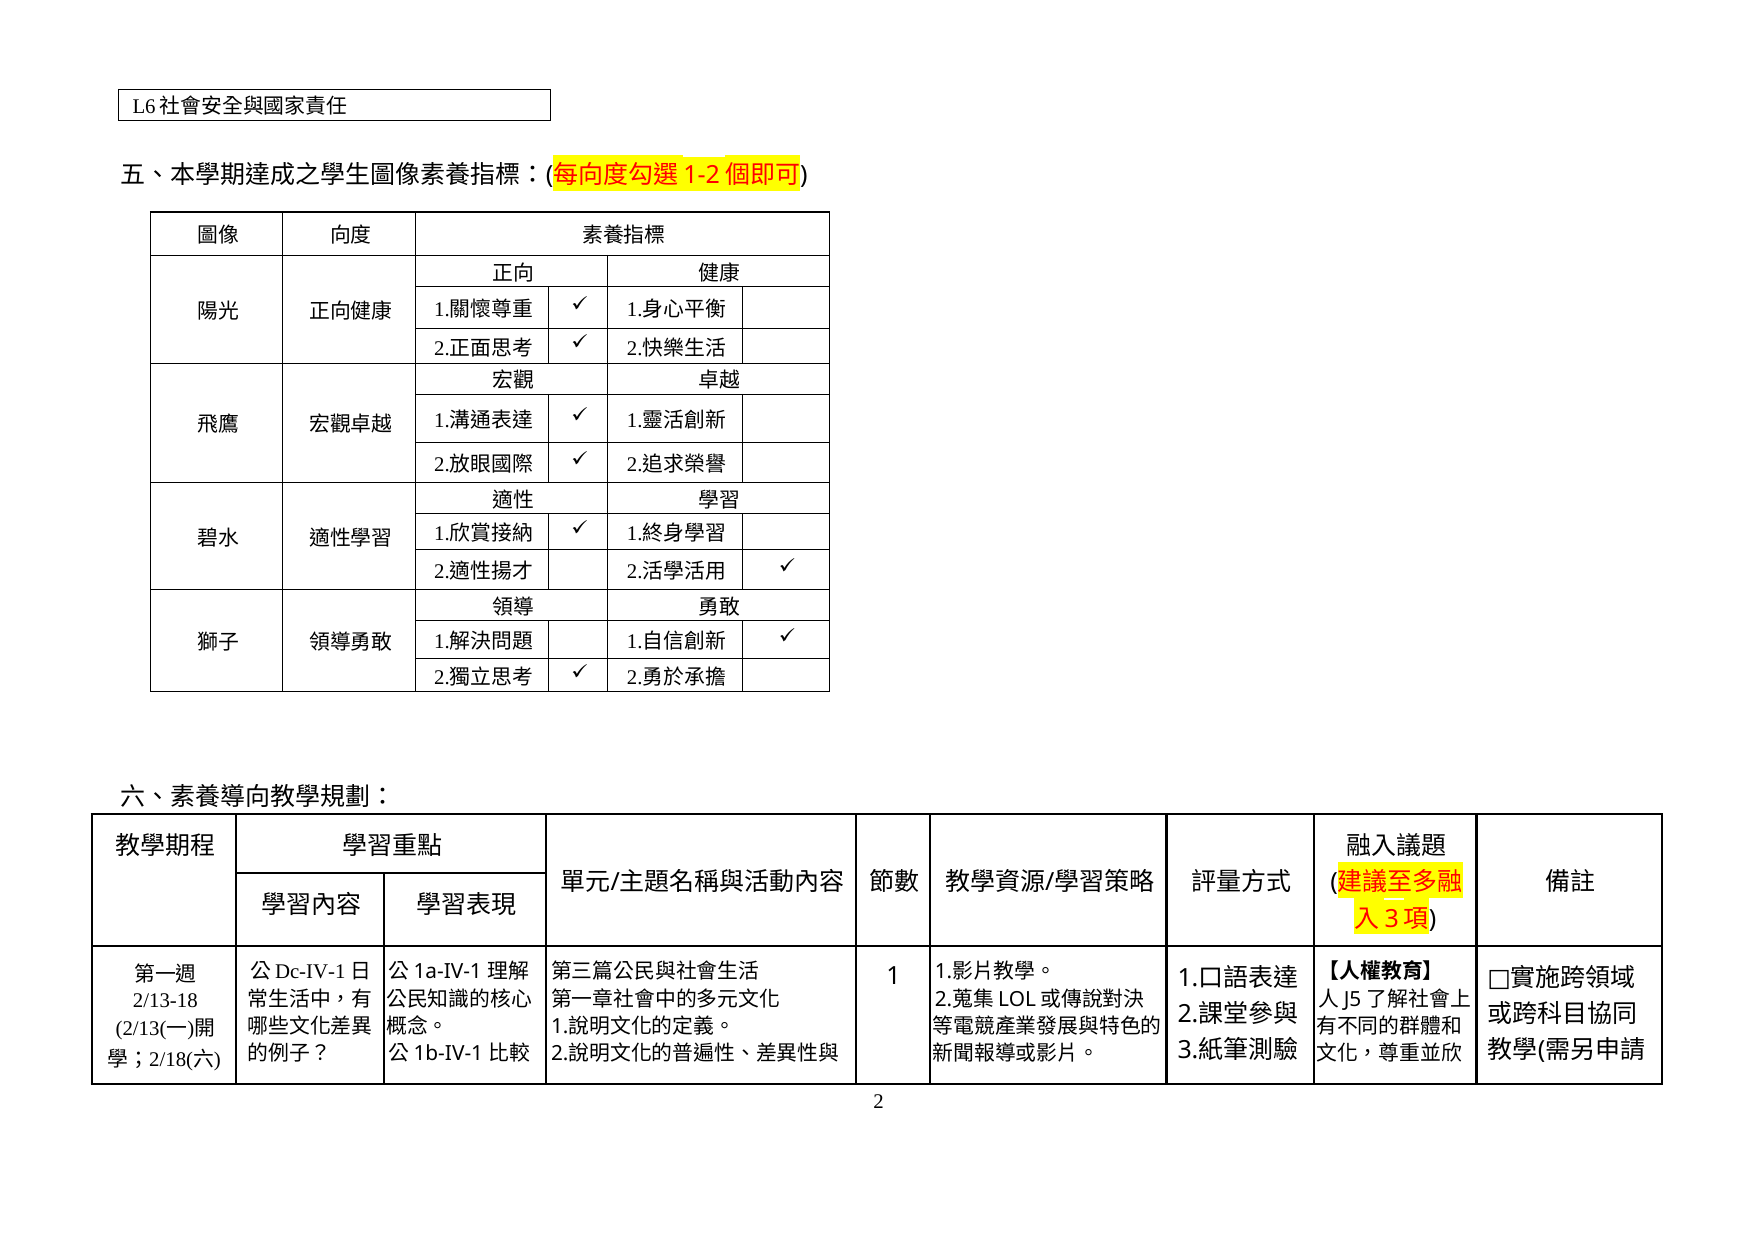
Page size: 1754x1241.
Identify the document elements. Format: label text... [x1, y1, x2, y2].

table_cell [743, 329, 829, 362]
table_cell [549, 287, 607, 328]
table_cell 領導勇敢 [283, 590, 415, 691]
table_header 學習重點 [237, 815, 545, 872]
table_cell [549, 621, 607, 658]
table_cell 碧水 [151, 483, 282, 589]
table_cell [549, 659, 607, 691]
table_cell 宏觀 [416, 364, 607, 394]
table_header 融入議題 (建議至多融入3項) [1315, 815, 1475, 945]
table_cell 正向 [416, 256, 607, 286]
table_cell 1.靈活創新 [608, 395, 742, 442]
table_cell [237, 947, 383, 1082]
table_cell 學習內容 [237, 874, 383, 945]
table_cell 適性 [416, 483, 607, 513]
table_cell 2.活學活用 [608, 550, 742, 589]
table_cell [385, 947, 545, 1082]
table_cell 2.獨立思考 [416, 659, 548, 691]
table_header 素養指標 [416, 213, 829, 255]
table_cell 勇敢 [608, 590, 829, 620]
table_cell [743, 621, 829, 658]
table_cell [743, 550, 829, 589]
table_cell 1.身心平衡 [608, 287, 742, 328]
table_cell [931, 947, 1165, 1082]
table_cell 適性學習 [283, 483, 415, 589]
table_cell L6社會安全與國家責任 [119, 90, 550, 120]
table_header 向度 [283, 213, 415, 255]
table_cell [549, 443, 607, 482]
table_cell 2.快樂生活 [608, 329, 742, 362]
table_cell 2.正面思考 [416, 329, 548, 362]
table_cell 健康 [608, 256, 829, 286]
table_cell [743, 514, 829, 549]
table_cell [1315, 947, 1475, 1082]
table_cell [93, 947, 235, 1082]
table_cell [743, 443, 829, 482]
table_cell 陽光 [151, 256, 282, 362]
table_cell [549, 514, 607, 549]
table_cell 1.解決問題 [416, 621, 548, 658]
text 五、本學期達成之學生圖像素養指標：(每向度勾選1-2個即可) [800, 155, 1636, 191]
table_header 節數 [857, 815, 929, 945]
table_cell [743, 287, 829, 328]
table_header 圖像 [151, 213, 282, 255]
table_header 評量方式 [1168, 815, 1313, 945]
table_cell [549, 395, 607, 442]
table_cell 1 [857, 947, 929, 1082]
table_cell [1168, 947, 1313, 1082]
table_cell 2.放眼國際 [416, 443, 548, 482]
table_cell [743, 659, 829, 691]
table_cell 1.欣賞接納 [416, 514, 548, 549]
table_cell 學習 [608, 483, 829, 513]
table_cell 2.勇於承擔 [608, 659, 742, 691]
table_cell 1.終身學習 [608, 514, 742, 549]
text 五、本學期達成之學生圖像素養指標：(每向度勾選1-2個即可) [118, 155, 553, 191]
table_cell 1.關懷尊重 [416, 287, 548, 328]
table_cell 學習表現 [385, 874, 545, 945]
table_cell 2.追求榮譽 [608, 443, 742, 482]
table_header 單元/主題名稱與活動內容 [547, 815, 855, 945]
table_cell [549, 550, 607, 589]
table_cell [93, 872, 235, 945]
table_cell 1.自信創新 [608, 621, 742, 658]
table_cell 宏觀卓越 [283, 364, 415, 482]
table_cell 1.溝通表達 [416, 395, 548, 442]
table_cell 正向健康 [283, 256, 415, 362]
table_header 教學資源/學習策略 [931, 815, 1165, 945]
table_cell 2.適性揚才 [416, 550, 548, 589]
table_header 教學期程 [93, 815, 235, 872]
table_cell [549, 329, 607, 362]
table_cell 卓越 [608, 364, 829, 394]
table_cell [547, 947, 855, 1082]
table_cell [743, 395, 829, 442]
table_header 備註 [1478, 815, 1661, 945]
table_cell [1478, 947, 1661, 1082]
table_cell 飛鷹 [151, 364, 282, 482]
table_cell 獅子 [151, 590, 282, 691]
text 六、素養導向教學規劃： [118, 777, 1636, 813]
table_cell 領導 [416, 590, 607, 620]
